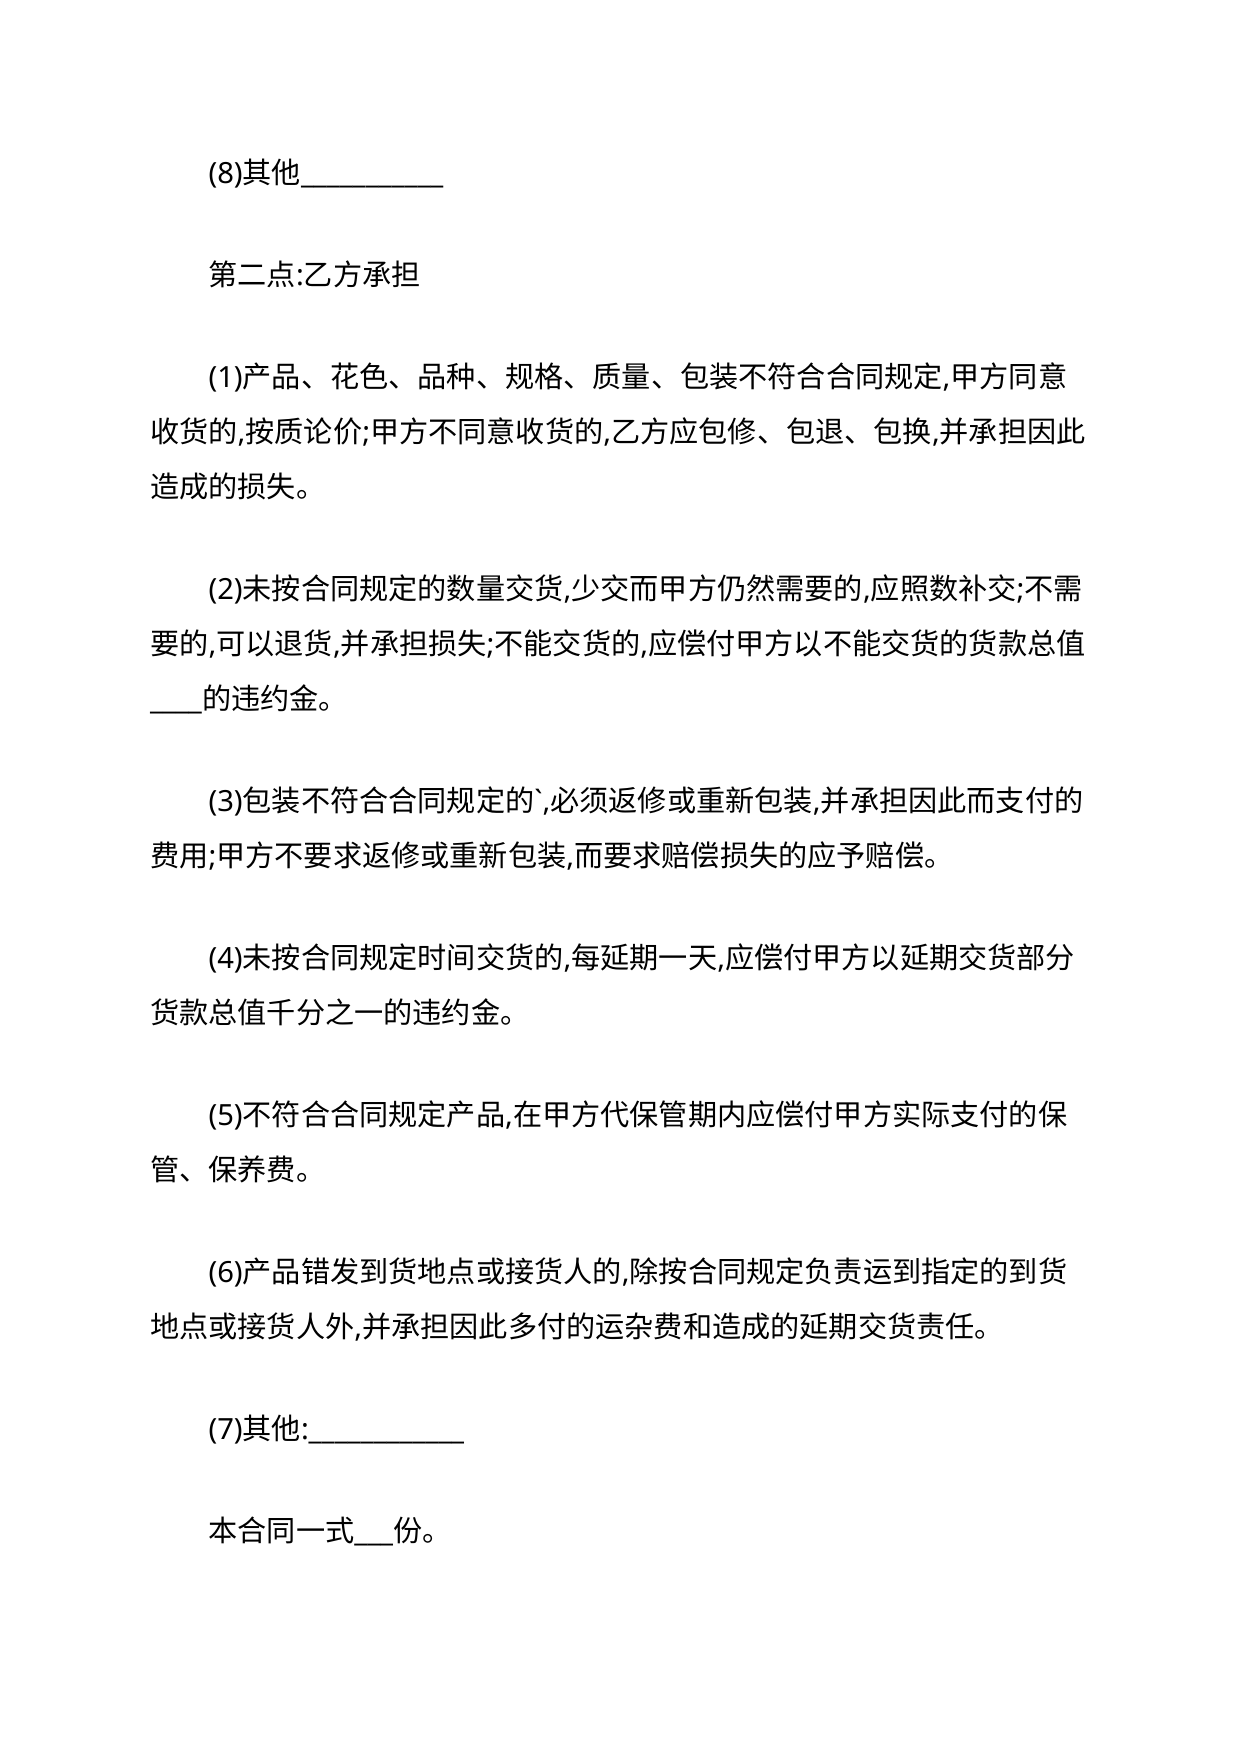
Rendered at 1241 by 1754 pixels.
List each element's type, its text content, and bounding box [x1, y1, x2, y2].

text (7)其他:____________ [150, 1405, 1090, 1448]
text (2)未按合同规定的数量交货,少交而甲方仍然需要的,应照数补交;不需要的,可以退货,并承担损失;不能交货的,应偿付甲方以不能交货的货款总值____的违约金。 [150, 566, 1090, 718]
text 本合同一式___份。 [150, 1507, 1090, 1549]
text (1)产品、花色、品种、规格、质量、包装不符合合同规定,甲方同意收货的,按质论价;甲方不同意收货的,乙方应包修、包退、包换,并承担因此造成的损失。 [150, 354, 1090, 506]
text (5)不符合合同规定产品,在甲方代保管期内应偿付甲方实际支付的保管、保养费。 [150, 1091, 1090, 1189]
text 第二点:乙方承担 [150, 252, 1090, 294]
text (3)包装不符合合同规定的`,必须返修或重新包装,并承担因此而支付的费用;甲方不要求返修或重新包装,而要求赔偿损失的应予赔偿。 [150, 778, 1090, 875]
text (4)未按合同规定时间交货的,每延期一天,应偿付甲方以延期交货部分货款总值千分之一的违约金。 [150, 935, 1090, 1032]
text (8)其他___________ [150, 150, 1090, 192]
text (6)产品错发到货地点或接货人的,除按合同规定负责运到指定的到货地点或接货人外,并承担因此多付的运杂费和造成的延期交货责任。 [150, 1248, 1090, 1346]
